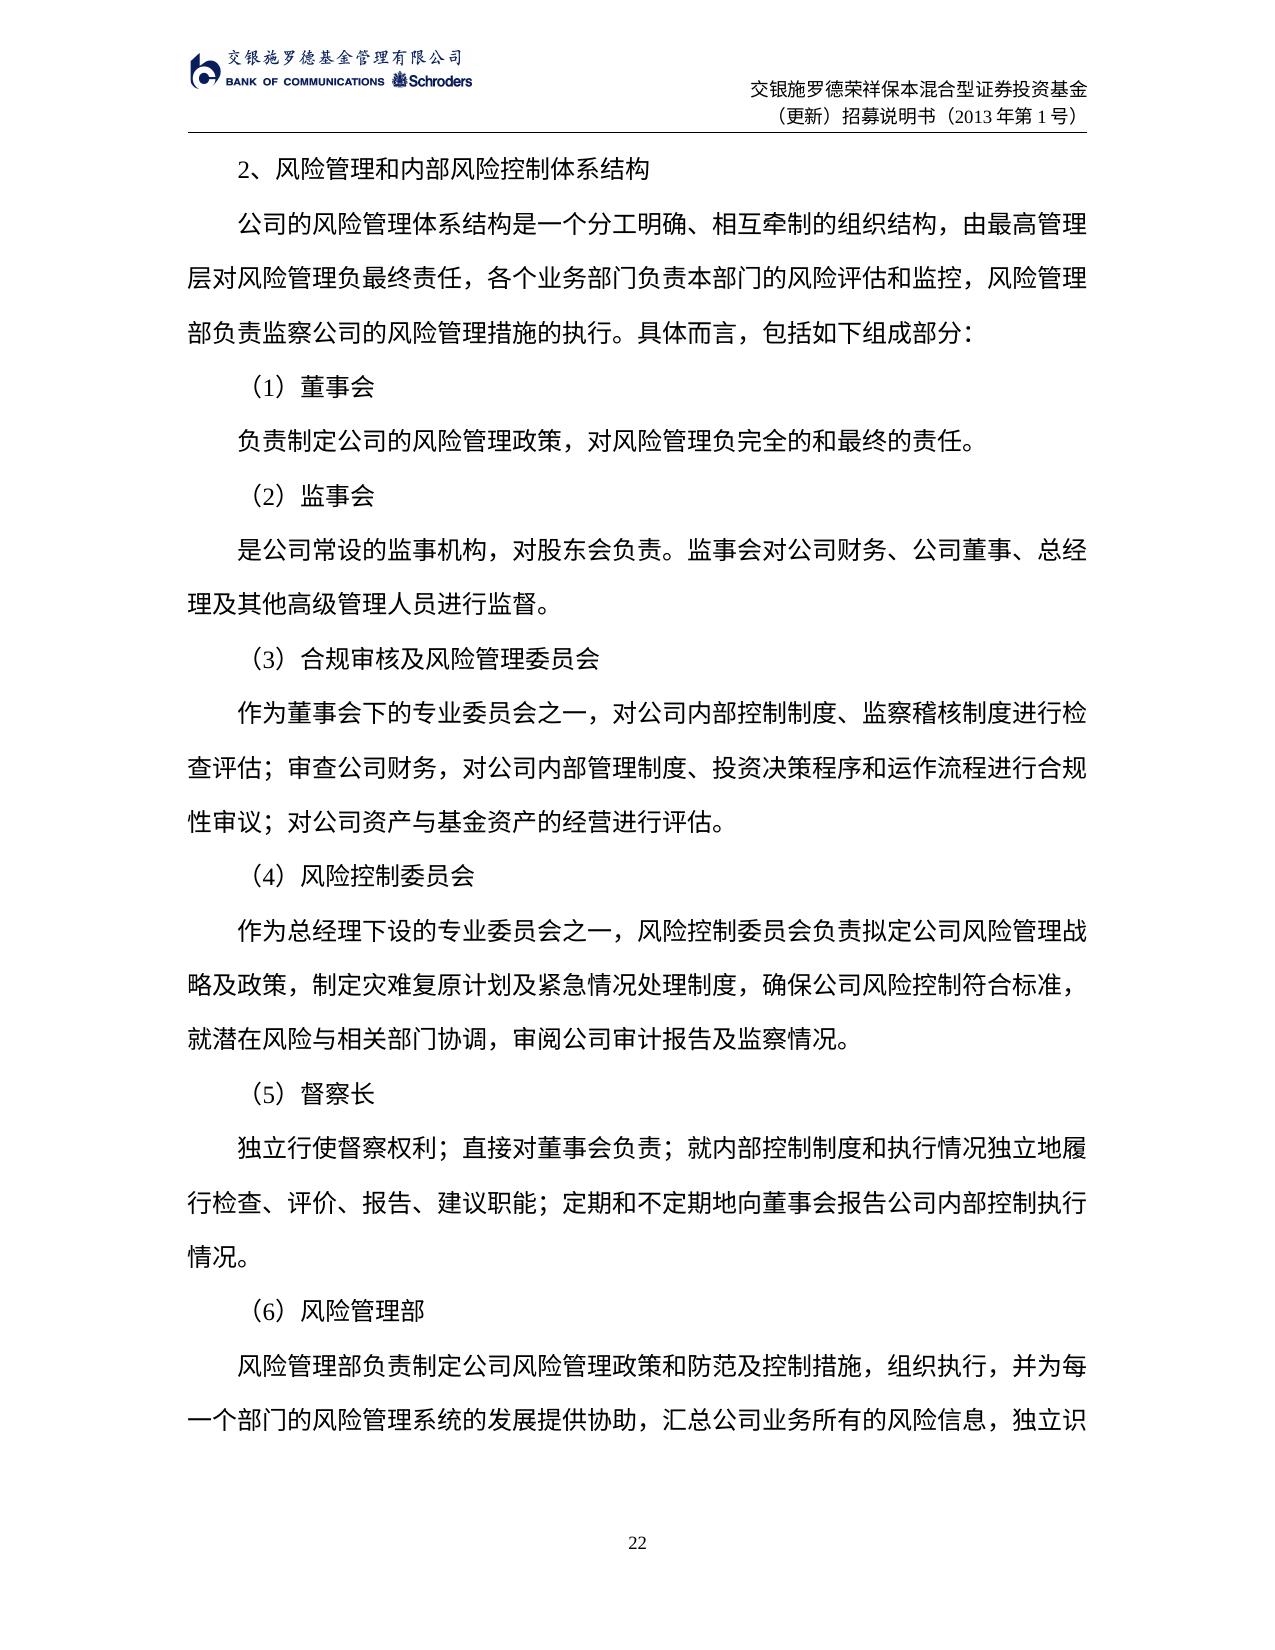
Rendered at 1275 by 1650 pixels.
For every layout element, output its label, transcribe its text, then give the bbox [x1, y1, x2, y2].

text （3）合规审核及风险管理委员会 [187, 639, 1087, 676]
text （4）风险控制委员会 [187, 857, 1087, 893]
text 负责制定公司的风险管理政策，对风险管理负完全的和最终的责任。 [187, 422, 1087, 458]
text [187, 1346, 1087, 1437]
text （2）监事会 [187, 476, 1087, 512]
text 作为董事会下的专业委员会之一，对公司内部控制制度、监察稽核制度进行检查评估；审查公司财务，对公司内部管理制度、投资决策程序和运作流程进行合规性审议；对公司资产与基金资产的经营进行评估。 [187, 694, 1087, 839]
text 是公司常设的监事机构，对股东会负责。监事会对公司财务、公司董事、总经理及其他高级管理人员进行监督。 [187, 531, 1087, 621]
text 作为总经理下设的专业委员会之一，风险控制委员会负责拟定公司风险管理战略及政策，制定灾难复原计划及紧急情况处理制度，确保公司风险控制符合标准，就潜在风险与相关部门协调，审阅公司审计报告及监察情况。 [187, 911, 1087, 1056]
text 公司的风险管理体系结构是一个分工明确、相互牵制的组织结构，由最高管理层对风险管理负最终责任，各个业务部门负责本部门的风险评估和监控，风险管理部负责监察公司的风险管理措施的执行。具体而言，包括如下组成部分： [187, 204, 1087, 349]
text （1）董事会 [187, 367, 1087, 404]
text （6）风险管理部 [187, 1292, 1087, 1328]
text 独立行使督察权利；直接对董事会负责；就内部控制制度和执行情况独立地履行检查、评价、报告、建议职能；定期和不定期地向董事会报告公司内部控制执行情况。 [187, 1129, 1087, 1274]
text 2、风险管理和内部风险控制体系结构 [187, 150, 1087, 186]
picture [190, 50, 472, 89]
text （5）督察长 [187, 1074, 1087, 1111]
